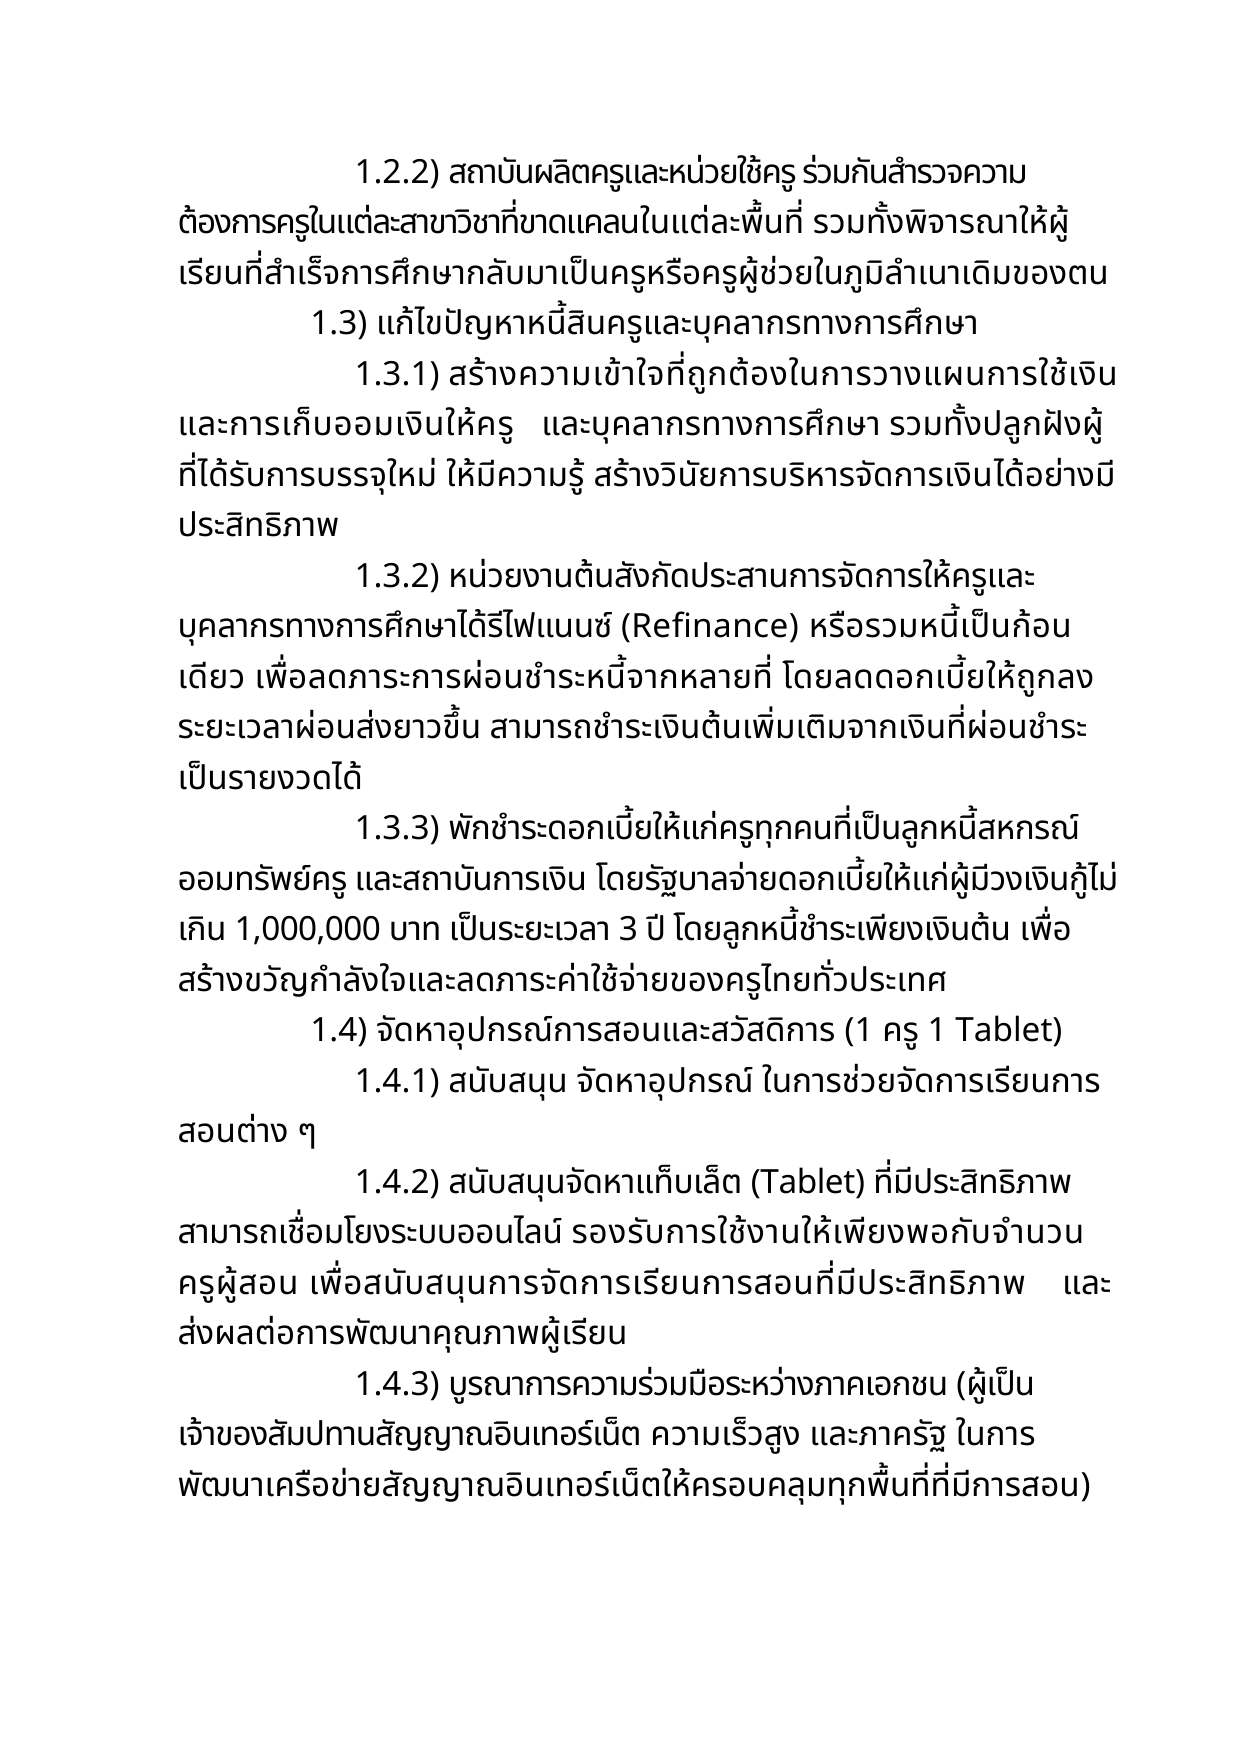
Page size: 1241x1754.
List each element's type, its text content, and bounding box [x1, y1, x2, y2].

text 1.3) แก้ไขปัญหาหนี้สินครูและบุคลากรทางการศึกษา [177, 299, 1122, 350]
text 1.4.2) สนับสนุนจัดหาแท็บเล็ต (Tablet) ที่มีประสิทธิภาพ สามารถเชื่อมโยงระบบออนไลน์ รองรับการใช้งานให้เพียงพอกับจำนวนครูผู้สอน เพื่อสนับสนุนการจัดการเรียนการสอนที่มีประสิทธิภาพ และส่งผลต่อการพัฒนาคุณภาพผู้เรียน [177, 1158, 1122, 1360]
text 1.2.2) สถาบันผลิตครูและหน่วยใช้ครู ร่วมกันสำรวจความต้องการครูในแต่ละสาขาวิชาที่ขาดแคลนในแต่ละพื้นที่ รวมทั้งพิจารณาให้ผู้เรียนที่สำเร็จการศึกษากลับมาเป็นครูหรือครูผู้ช่วยในภูมิลำเนาเดิมของตน [177, 148, 1122, 299]
text 1.3.2) หน่วยงานต้นสังกัดประสานการจัดการให้ครูและบุคลากรทางการศึกษาได้รีไฟแนนซ์ (Refinance) หรือรวมหนี้เป็นก้อนเดียว เพื่อลดภาระการผ่อนชำระหนี้จากหลายที่ โดยลดดอกเบี้ยให้ถูกลง ระยะเวลาผ่อนส่งยาวขึ้น สามารถชำระเงินต้นเพิ่มเติมจากเงินที่ผ่อนชำระเป็นรายงวดได้ [177, 552, 1122, 804]
text 1.4.3) บูรณาการความร่วมมือระหว่างภาคเอกชน (ผู้เป็นเจ้าของสัมปทานสัญญาณอินเทอร์เน็ต ความเร็วสูง และภาครัฐ ในการพัฒนาเครือข่ายสัญญาณอินเทอร์เน็ตให้ครอบคลุมทุกพื้นที่ที่มีการสอน) [177, 1360, 1122, 1511]
text 1.3.1) สร้างความเข้าใจที่ถูกต้องในการวางแผนการใช้เงินและการเก็บออมเงินให้ครู และบุคลากรทางการศึกษา รวมทั้งปลูกฝังผู้ที่ได้รับการบรรจุใหม่ ให้มีความรู้ สร้างวินัยการบริหารจัดการเงินได้อย่างมีประสิทธิภาพ [177, 350, 1122, 552]
text 1.3.3) พักชำระดอกเบี้ยให้แก่ครูทุกคนที่เป็นลูกหนี้สหกรณ์ออมทรัพย์ครู และสถาบันการเงิน โดยรัฐบาลจ่ายดอกเบี้ยให้แก่ผู้มีวงเงินกู้ไม่เกิน 1,000,000 บาท เป็นระยะเวลา 3 ปี โดยลูกหนี้ชำระเพียงเงินต้น เพื่อสร้างขวัญกำลังใจและลดภาระค่าใช้จ่ายของครูไทยทั่วประเทศ [177, 804, 1122, 1006]
text 1.4.1) สนับสนุน จัดหาอุปกรณ์ ในการช่วยจัดการเรียนการสอนต่าง ๆ [177, 1057, 1122, 1158]
text 1.4) จัดหาอุปกรณ์การสอนและสวัสดิการ (1 ครู 1 Tablet) [177, 1006, 1122, 1057]
